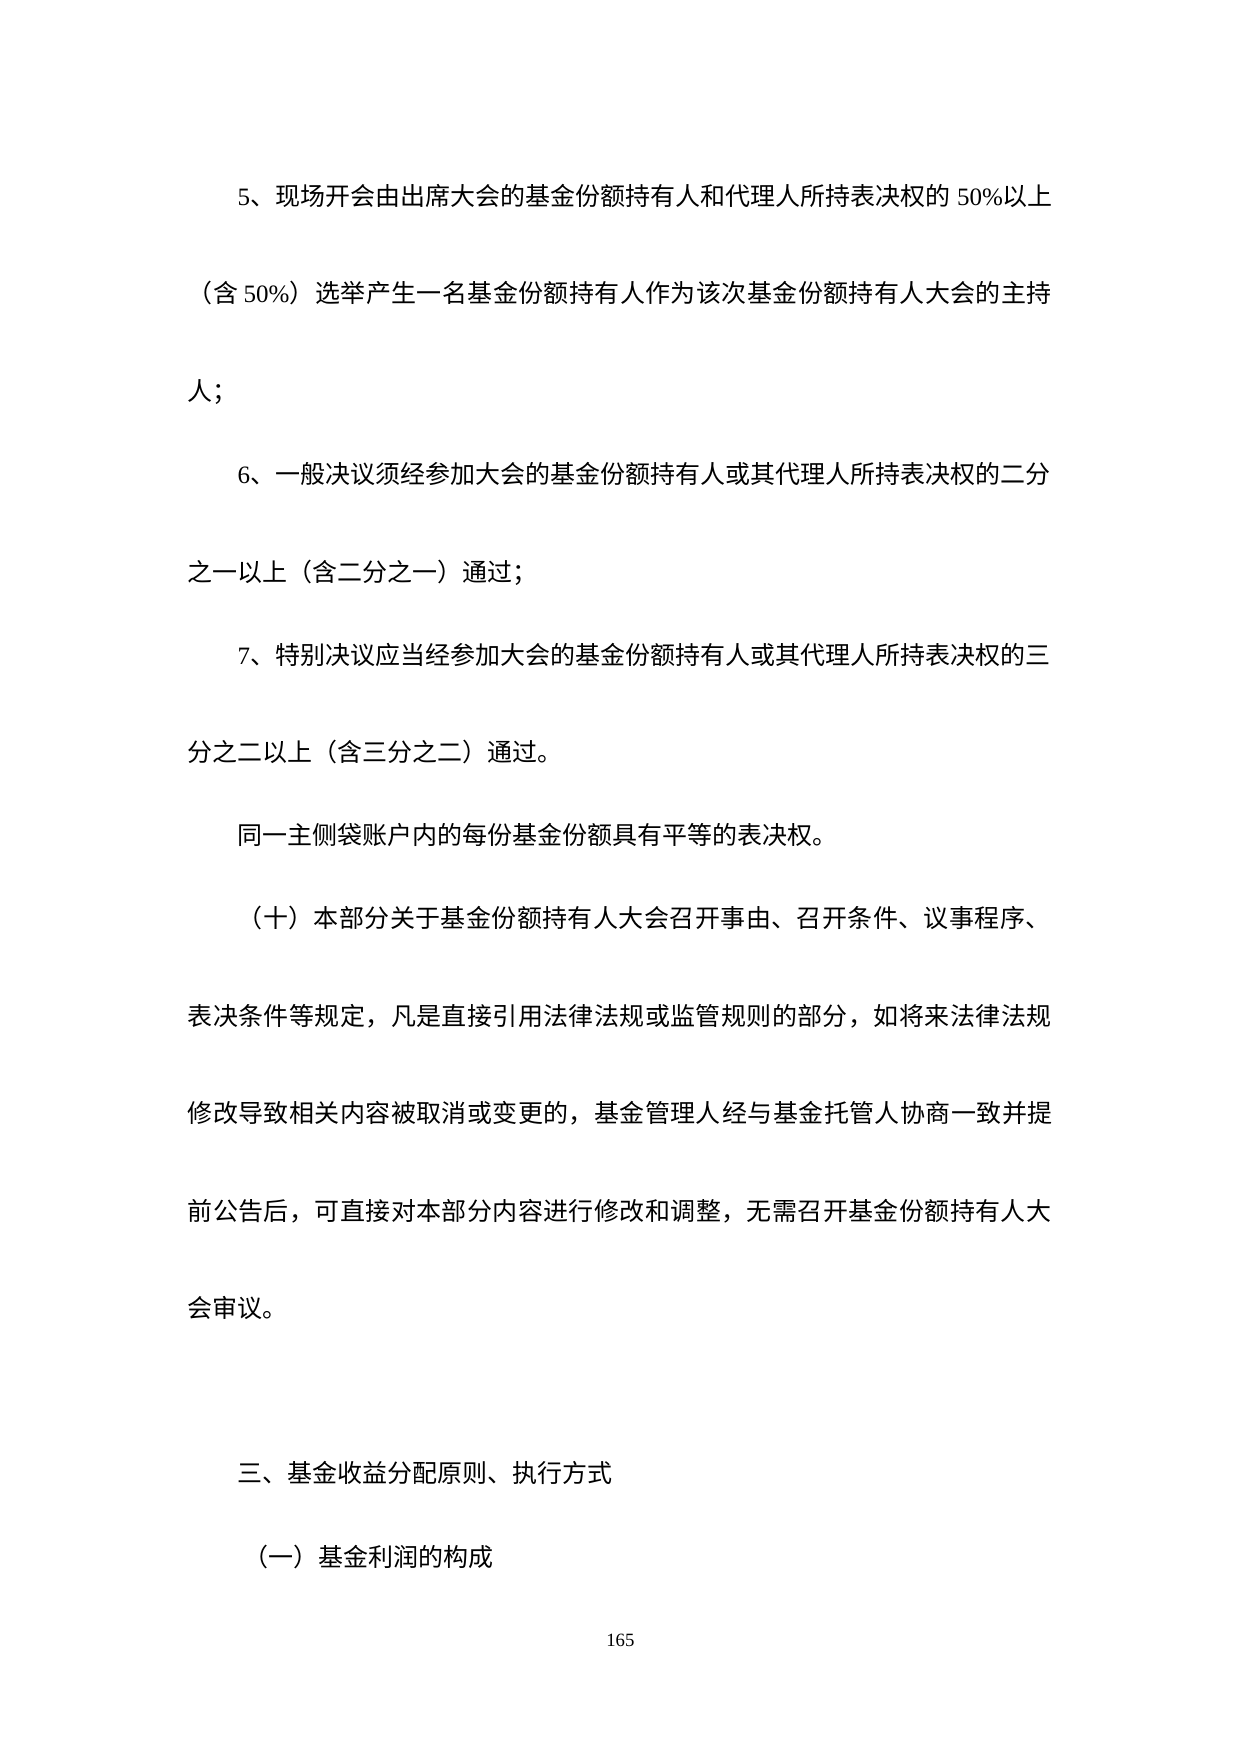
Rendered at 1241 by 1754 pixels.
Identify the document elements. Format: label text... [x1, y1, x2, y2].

text 6、一般决议须经参加大会的基金份额持有人或其代理人所持表决权的二分之一以上（含二分之一）通过； [187, 440, 1053, 603]
text 三、基金收益分配原则、执行方式 [187, 1439, 1053, 1504]
text 5、现场开会由出席大会的基金份额持有人和代理人所持表决权的50%以上（含50%）选举产生一名基金份额持有人作为该次基金份额持有人大会的主持人； [187, 162, 1053, 422]
text （一）基金利润的构成 [187, 1523, 1053, 1588]
text 7、特别决议应当经参加大会的基金份额持有人或其代理人所持表决权的三分之二以上（含三分之二）通过。 [187, 621, 1053, 783]
text （十）本部分关于基金份额持有人大会召开事由、召开条件、议事程序、表决条件等规定，凡是直接引用法律法规或监管规则的部分，如将来法律法规修改导致相关内容被取消或变更的，基金管理人经与基金托管人协商一致并提前公告后，可直接对本部分内容进行修改和调整，无需召开基金份额持有人大会审议。 [187, 884, 1053, 1339]
text 同一主侧袋账户内的每份基金份额具有平等的表决权。 [187, 801, 1053, 866]
